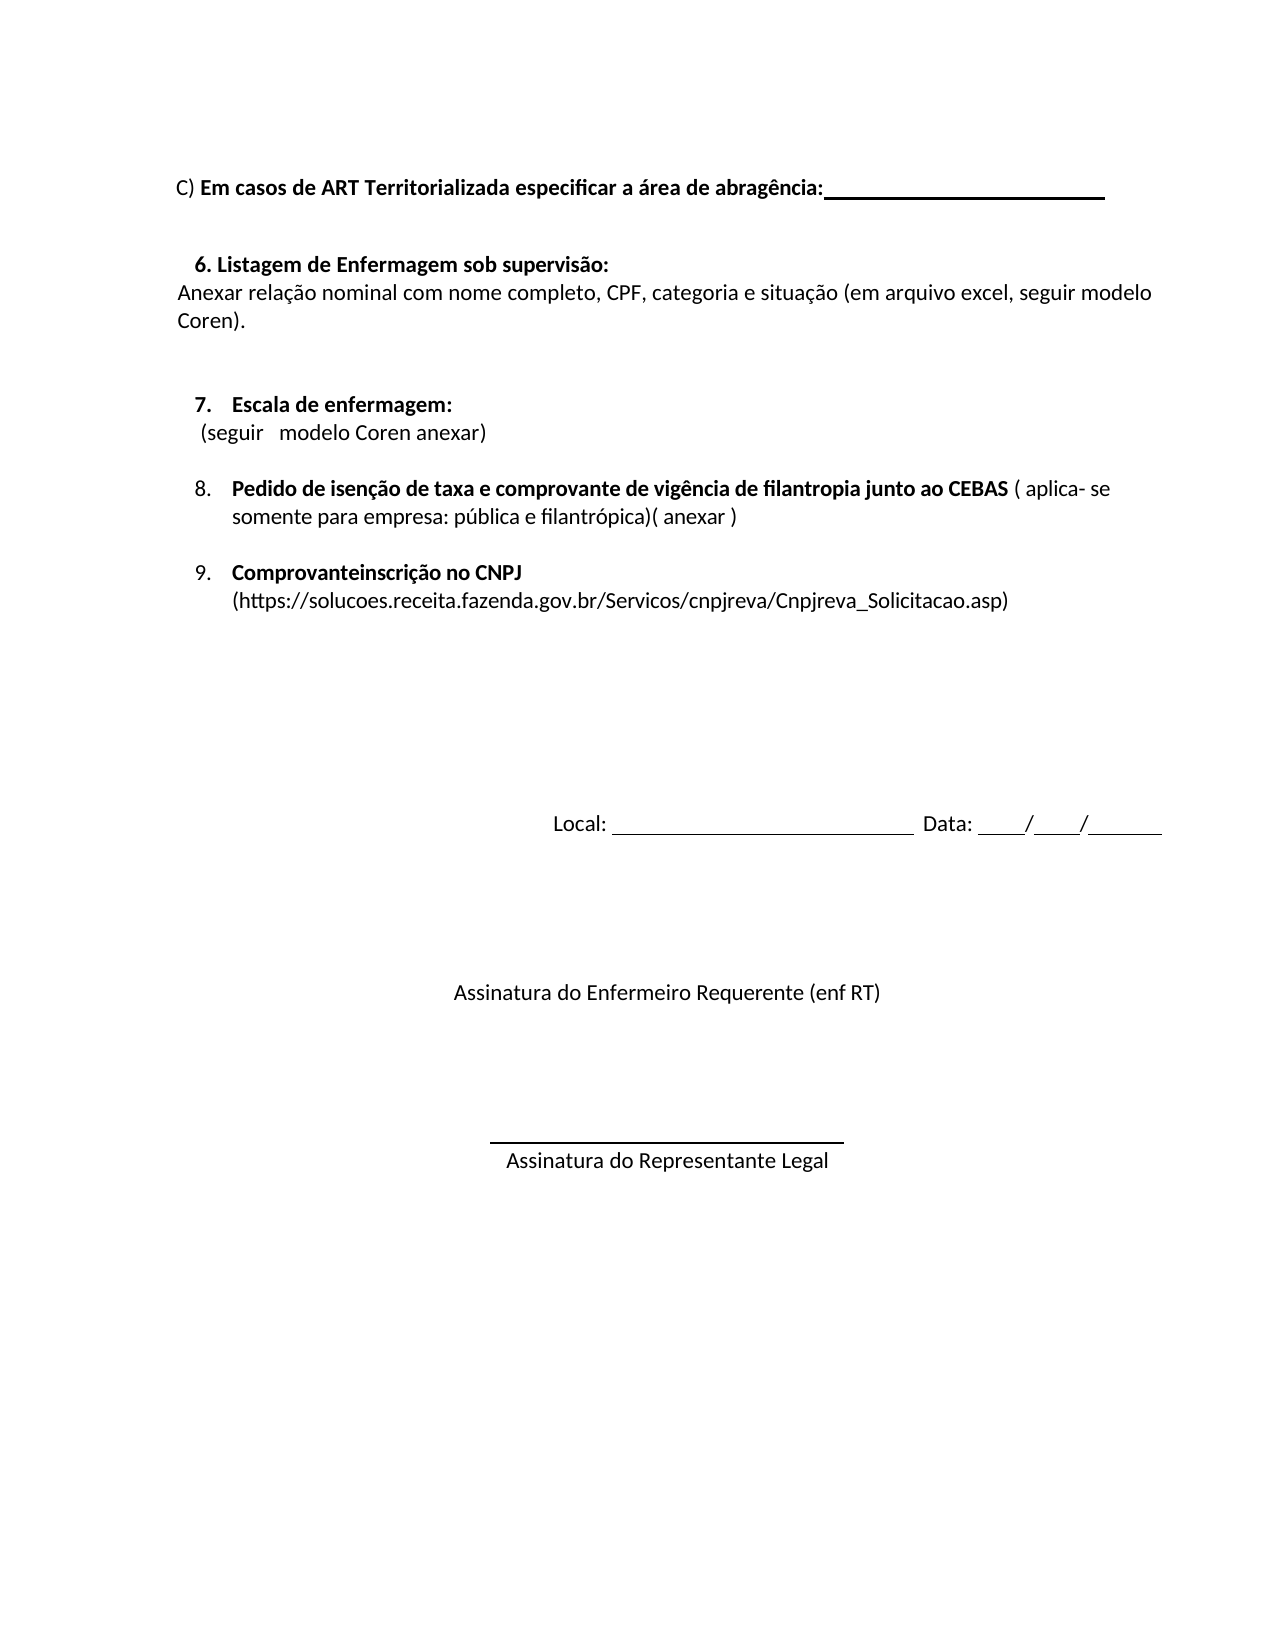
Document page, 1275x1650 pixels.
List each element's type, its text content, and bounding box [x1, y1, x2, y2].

list Comprovanteinscrição no CNPJ (https://solucoes.receita.fazenda.gov.br/Servicos/cnpjreva/Cnpjreva_Solicitacao.asp) [194, 558, 1162, 614]
text Anexar relação nominal com nome completo, CPF, categoria e situação (em arquivo excel, seguir modelo Coren). [177, 278, 1162, 334]
subtitle Escala de enfermagem: [194, 390, 1162, 418]
text C) Em casos de ART Territorializada especificar a área de abragência: [150, 173, 1162, 201]
text Local: Data: / / [553, 809, 1162, 838]
text (seguir modelo Coren anexar) [200, 418, 1162, 446]
text Assinatura do Representante Legal [172, 1142, 1162, 1174]
subtitle 6. Listagem de Enfermagem sob supervisão: [194, 250, 1162, 278]
text Assinatura do Enfermeiro Requerente (enf RT) [172, 978, 1162, 1006]
list Pedido de isenção de taxa e comprovante de vigência de filantropia junto ao CEBAS ( aplica- se somente para empresa: pública e filantrópica)( anexar ) [194, 474, 1162, 530]
